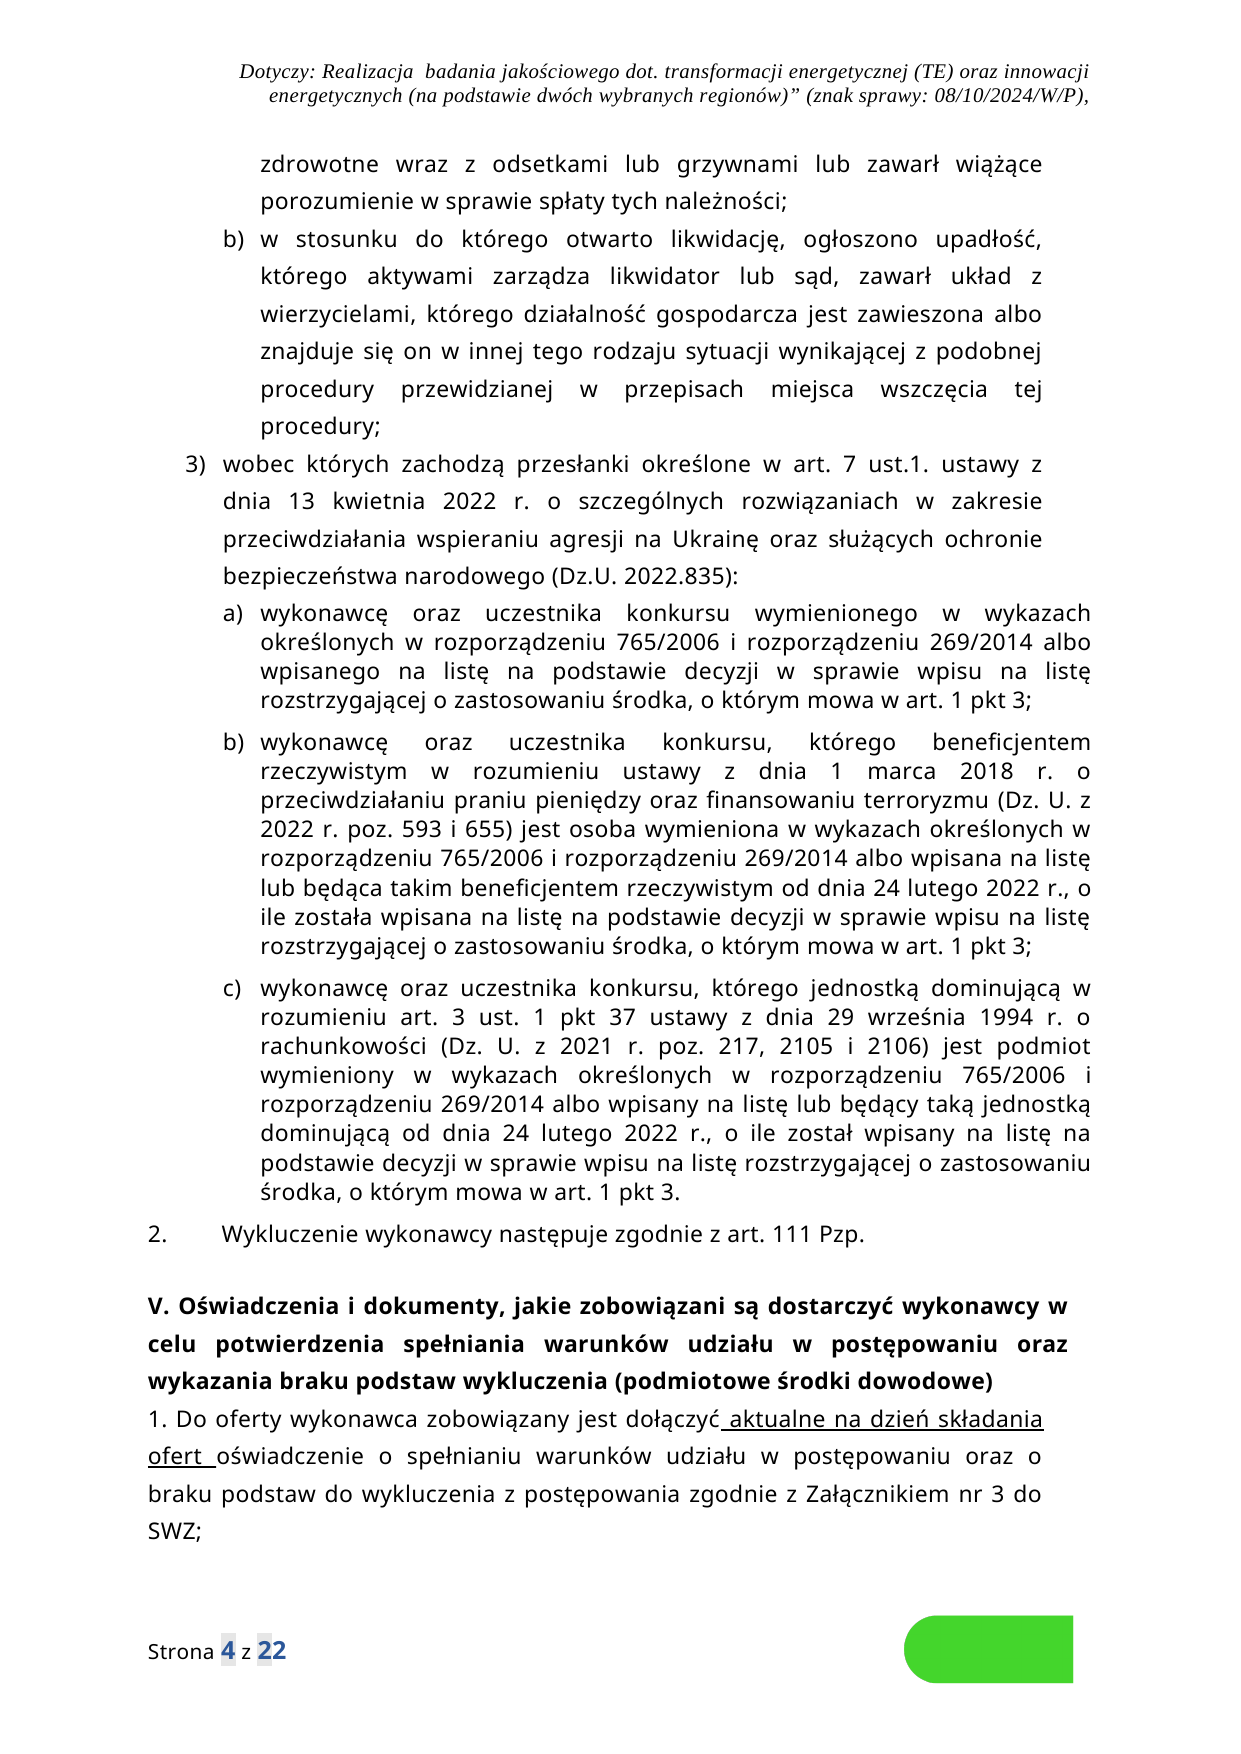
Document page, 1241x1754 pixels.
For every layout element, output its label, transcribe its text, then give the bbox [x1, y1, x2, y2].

text 1. Do oferty wykonawca zobowiązany jest dołączyć aktualne na dzień składania ofert oświadczenie o spełnianiu warunków udziału w postępowaniu oraz o braku podstaw do wykluczenia z postępowania zgodnie z Załącznikiem nr 3 do SWZ; [148, 1402, 1044, 1546]
list wobec których zachodzą przesłanki określone w art. 7 ust.1. ustawy z dnia 13 kwietnia 2022 r. o szczególnych rozwiązaniach w zakresie przeciwdziałania wspieraniu agresji na Ukrainę oraz służących ochronie bezpieczeństwa narodowego (Dz.U. 2022.835): [185, 448, 1044, 591]
list wykonawcę oraz uczestnika konkursu wymienionego w wykazach określonych w rozporządzeniu 765/2006 i rozporządzeniu 269/2014 albo wpisanego na listę na podstawie decyzji w sprawie wpisu na listę rozstrzygającej o zastosowaniu środka, o którym mowa w art. 1 pkt 3; [223, 598, 1093, 714]
list wykonawcę oraz uczestnika konkursu, którego jednostką dominującą w rozumieniu art. 3 ust. 1 pkt 37 ustawy z dnia 29 września 1994 r. o rachunkowości (Dz. U. z 2021 r. poz. 217, 2105 i 2106) jest podmiot wymieniony w wykazach określonych w rozporządzeniu 765/2006 i rozporządzeniu 269/2014 albo wpisany na listę lub będący taką jednostką dominującą od dnia 24 lutego 2022 r., o ile został wpisany na listę na podstawie decyzji w sprawie wpisu na listę rozstrzygającej o zastosowaniu środka, o którym mowa w art. 1 pkt 3. [223, 973, 1093, 1206]
picture [900, 1611, 1103, 1752]
text V. Oświadczenia i dokumenty, jakie zobowiązani są dostarczyć wykonawcy w celu potwierdzenia spełniania warunków udziału w postępowaniu oraz wykazania braku podstaw wykluczenia (podmiotowe środki dowodowe) [148, 1290, 1070, 1396]
list Wykluczenie wykonawcy następuje zgodnie z art. 111 Pzp. [148, 1218, 1044, 1250]
list wykonawcę oraz uczestnika konkursu, którego beneficjentem rzeczywistym w rozumieniu ustawy z dnia 1 marca 2018 r. o przeciwdziałaniu praniu pieniędzy oraz finansowaniu terroryzmu (Dz. U. z 2022 r. poz. 593 i 655) jest osoba wymieniona w wykazach określonych w rozporządzeniu 765/2006 i rozporządzeniu 269/2014 albo wpisana na listę lub będąca takim beneficjentem rzeczywistym od dnia 24 lutego 2022 r., o ile została wpisana na listę na podstawie decyzji w sprawie wpisu na listę rozstrzygającej o zastosowaniu środka, o którym mowa w art. 1 pkt 3; [223, 727, 1093, 960]
list w stosunku do którego otwarto likwidację, ogłoszono upadłość, którego aktywami zarządza likwidator lub sąd, zawarł układ z wierzycielami, którego działalność gospodarcza jest zawieszona albo znajduje się on w innej tego rodzaju sytuacji wynikającej z podobnej procedury przewidzianej w przepisach miejsca wszczęcia tej procedury; [223, 223, 1044, 441]
